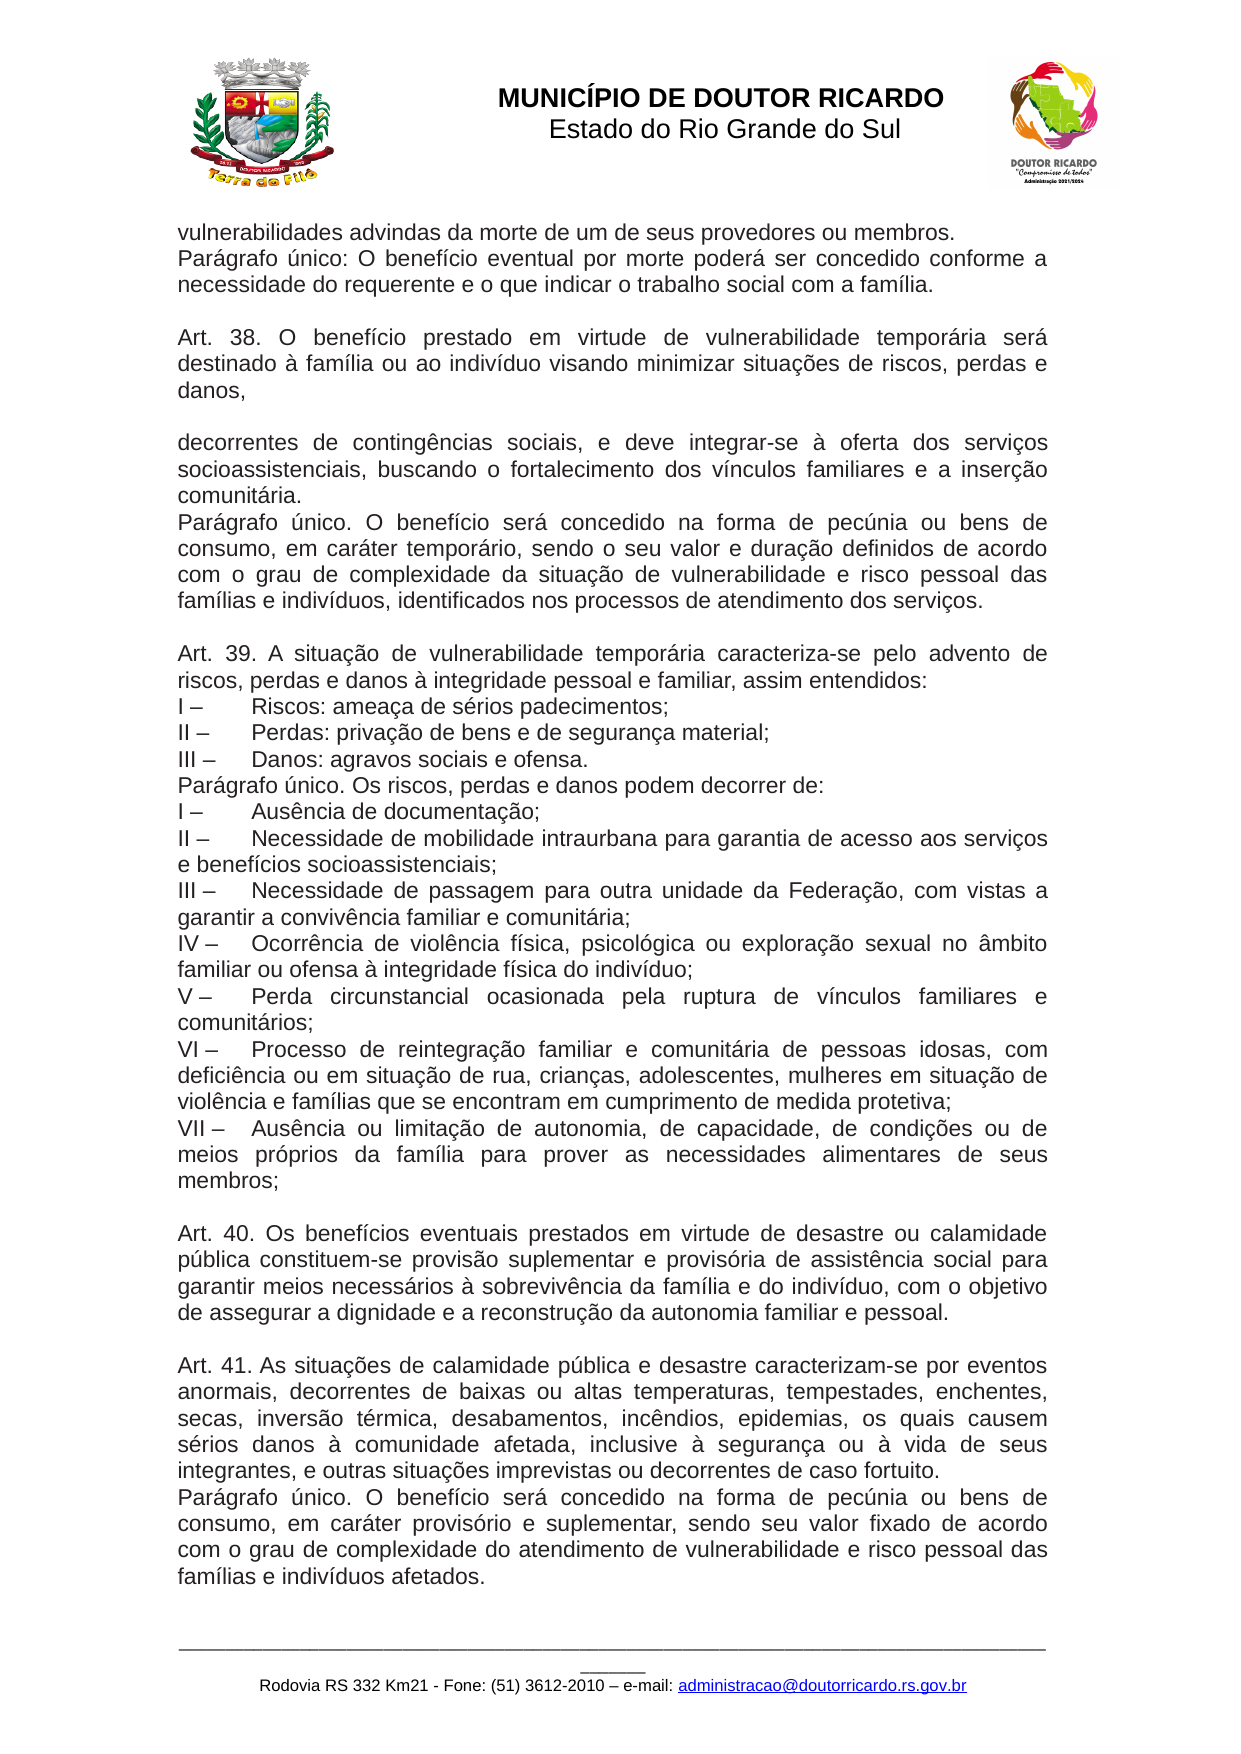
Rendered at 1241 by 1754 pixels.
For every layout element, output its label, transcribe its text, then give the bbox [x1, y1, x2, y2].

text decorrentes de contingências sociais, e deve integrar-se à oferta dos serviços socioassistenciais, buscando o fortalecimento dos vínculos familiares e a inserção comunitária. [177, 429, 1048, 508]
text I – Ausência de documentação; [177, 798, 1048, 825]
text I – Riscos: ameaça de sérios padecimentos; [177, 693, 1048, 719]
text II – Necessidade de mobilidade intraurbana para garantia de acesso aos serviços e benefícios socioassistenciais; [177, 825, 1048, 877]
text Parágrafo único: O benefício eventual por morte poderá ser concedido conforme a necessidade do requerente e o que indicar o trabalho social com a família. [177, 245, 1048, 298]
picture [177, 47, 344, 209]
text Art. 40. Os benefícios eventuais prestados em virtude de desastre ou calamidade pública constituem-se provisão suplementar e provisória de assistência social para garantir meios necessários à sobrevivência da família e do indivíduo, com o objetivo de assegurar a dignidade e a reconstrução da autonomia familiar e pessoal. [177, 1220, 1048, 1325]
text V – Perda circunstancial ocasionada pela ruptura de vínculos familiares e comunitários; [177, 983, 1048, 1036]
text Parágrafo único. O benefício será concedido na forma de pecúnia ou bens de consumo, em caráter provisório e suplementar, sendo seu valor fixado de acordo com o grau de complexidade do atendimento de vulnerabilidade e risco pessoal das famílias e indivíduos afetados. [177, 1483, 1048, 1589]
text Art. 38. O benefício prestado em virtude de vulnerabilidade temporária será destinado à família ou ao indivíduo visando minimizar situações de riscos, perdas e danos, [177, 324, 1048, 403]
text VI – Processo de reintegração familiar e comunitária de pessoas idosas, com deficiência ou em situação de rua, crianças, adolescentes, mulheres em situação de violência e famílias que se encontram em cumprimento de medida protetiva; [177, 1036, 1048, 1114]
text II – Perdas: privação de bens e de segurança material; [177, 719, 1048, 746]
picture [987, 57, 1121, 190]
text IV – Ocorrência de violência física, psicológica ou exploração sexual no âmbito familiar ou ofensa à integridade física do indivíduo; [177, 930, 1048, 983]
text III – Danos: agravos sociais e ofensa. [177, 746, 1048, 772]
text III – Necessidade de passagem para outra unidade da Federação, com vistas a garantir a convivência familiar e comunitária; [177, 877, 1048, 930]
text VII – Ausência ou limitação de autonomia, de capacidade, de condições ou de meios próprios da família para prover as necessidades alimentares de seus membros; [177, 1114, 1048, 1194]
text Parágrafo único. O benefício será concedido na forma de pecúnia ou bens de consumo, em caráter temporário, sendo o seu valor e duração definidos de acordo com o grau de complexidade da situação de vulnerabilidade e risco pessoal das famílias e indivíduos, identificados nos processos de atendimento dos serviços. [177, 508, 1048, 614]
text Art. 39. A situação de vulnerabilidade temporária caracteriza-se pelo advento de riscos, perdas e danos à integridade pessoal e familiar, assim entendidos: [177, 640, 1048, 693]
text Art. 41. As situações de calamidade pública e desastre caracterizam-se por eventos anormais, decorrentes de baixas ou altas temperaturas, tempestades, enchentes, secas, inversão térmica, desabamentos, incêndios, epidemias, os quais causem sérios danos à comunidade afetada, inclusive à segurança ou à vida de seus integrantes, e outras situações imprevistas ou decorrentes de caso fortuito. [177, 1352, 1048, 1483]
text Parágrafo único. Os riscos, perdas e danos podem decorrer de: [177, 772, 1048, 798]
